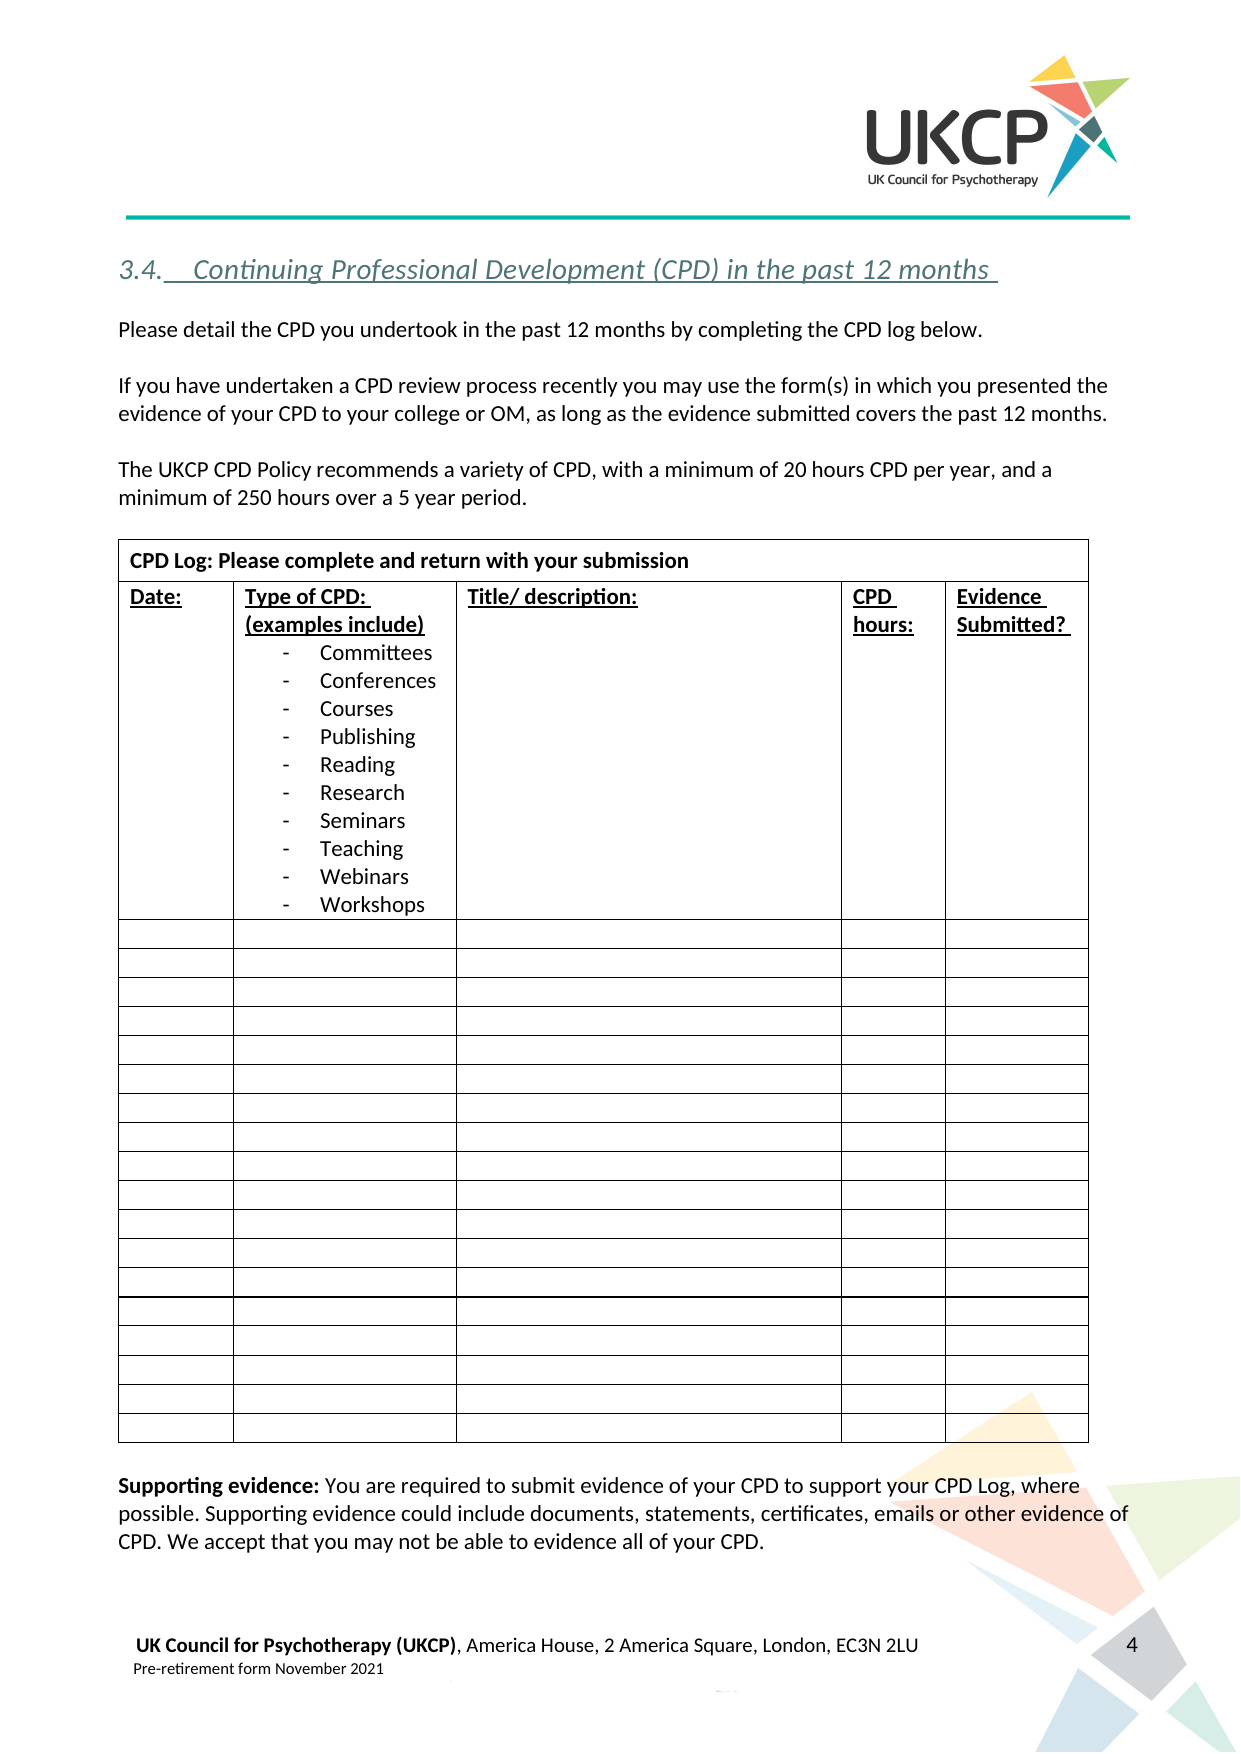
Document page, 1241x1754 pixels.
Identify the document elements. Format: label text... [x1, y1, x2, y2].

table_cell [234, 1356, 456, 1383]
table_cell Date: [119, 582, 233, 918]
table_cell [234, 920, 456, 948]
table_cell [842, 1210, 945, 1238]
table_cell [946, 1239, 1088, 1267]
table_cell [119, 1065, 233, 1093]
table_cell [457, 1385, 841, 1413]
text Supporting evidence: You are required to submit evidence of your CPD to support your CPD Log, where possible. Supporting evidence could include documents, statements, certificates, emails or other evidence of CPD. We accept that you may not be able to evidence all of your CPD. [118, 1471, 1138, 1555]
table_cell [946, 1356, 1088, 1383]
table_cell Type of CPD: (examples include) Committees Conferences Courses Publishing Reading Research Seminars Teaching Webinars Workshops [234, 582, 456, 918]
table_cell [842, 1181, 945, 1209]
table_cell [119, 1007, 233, 1035]
table_cell [234, 1094, 456, 1122]
table_cell [457, 1181, 841, 1209]
table_cell [234, 1123, 456, 1151]
table_cell [234, 1268, 456, 1296]
table_cell [234, 949, 456, 977]
table_cell [457, 1298, 841, 1325]
table_cell [457, 1094, 841, 1122]
table_cell [457, 1239, 841, 1267]
table_cell [946, 1326, 1088, 1354]
table_cell [842, 1268, 945, 1296]
table_cell [119, 1152, 233, 1180]
table_cell [946, 1036, 1088, 1064]
table_cell [842, 978, 945, 1006]
table_cell [119, 1414, 233, 1442]
table_cell [842, 1036, 945, 1064]
table_cell [234, 1210, 456, 1238]
table_cell [234, 1239, 456, 1267]
table_cell [842, 1414, 945, 1442]
table_cell [457, 1036, 841, 1064]
table_cell [946, 1007, 1088, 1035]
table_cell [234, 1036, 456, 1064]
table_cell [842, 1007, 945, 1035]
table_cell [119, 1298, 233, 1325]
table_cell [842, 1152, 945, 1180]
table_cell [234, 1326, 456, 1354]
table_cell [842, 920, 945, 948]
table_cell [946, 1181, 1088, 1209]
table_cell [457, 1210, 841, 1238]
table_cell [842, 1123, 945, 1151]
table_cell [119, 1210, 233, 1238]
picture [8, 0, 1241, 1752]
table_cell [946, 949, 1088, 977]
table_cell [946, 1210, 1088, 1238]
table_cell [842, 1094, 945, 1122]
text Please detail the CPD you undertook in the past 12 months by completing the CPD log below. [118, 315, 1138, 343]
table_cell [842, 1385, 945, 1413]
table_cell [234, 1298, 456, 1325]
table_cell [119, 920, 233, 948]
table_cell [234, 1181, 456, 1209]
table_cell [457, 978, 841, 1006]
table_cell [119, 1385, 233, 1413]
table_cell [946, 1123, 1088, 1151]
table_cell [457, 1123, 841, 1151]
table_cell [234, 1007, 456, 1035]
table_cell [946, 1268, 1088, 1296]
table_cell [457, 1326, 841, 1354]
table_cell [119, 1356, 233, 1383]
table_cell [842, 1239, 945, 1267]
table_cell [119, 1094, 233, 1122]
table_cell Evidence Submitted? [946, 582, 1088, 918]
table_cell Title/ description: [457, 582, 841, 918]
table_header CPD Log: Please complete and return with your submission [119, 540, 1088, 581]
table_cell [457, 1065, 841, 1093]
table_cell [946, 978, 1088, 1006]
table_cell [842, 1065, 945, 1093]
table_cell [457, 1007, 841, 1035]
text If you have undertaken a CPD review process recently you may use the form(s) in which you presented the evidence of your CPD to your college or OM, as long as the evidence submitted covers the past 12 months. [118, 371, 1138, 427]
table_cell [946, 1094, 1088, 1122]
table_cell [234, 1152, 456, 1180]
table_cell [119, 978, 233, 1006]
table_cell [946, 1152, 1088, 1180]
table_cell [119, 1239, 233, 1267]
table_cell [119, 1326, 233, 1354]
table_cell [842, 1356, 945, 1383]
table_cell [946, 920, 1088, 948]
table_cell [946, 1298, 1088, 1325]
table_cell [119, 949, 233, 977]
table_cell [946, 1385, 1088, 1413]
table_cell [457, 1268, 841, 1296]
text The UKCP CPD Policy recommends a variety of CPD, with a minimum of 20 hours CPD per year, and a minimum of 250 hours over a 5 year period. [118, 455, 1138, 511]
table_cell [457, 920, 841, 948]
table_cell [234, 978, 456, 1006]
table_cell CPD hours: [842, 582, 945, 918]
table_cell [457, 1356, 841, 1383]
table_cell [842, 1298, 945, 1325]
table_cell [457, 1152, 841, 1180]
table_cell [457, 949, 841, 977]
table_cell [119, 1036, 233, 1064]
table_cell [234, 1385, 456, 1413]
table_cell [842, 949, 945, 977]
list Continuing Professional Development (CPD) in the past 12 months [118, 251, 1138, 287]
table_cell [946, 1065, 1088, 1093]
table_cell [119, 1268, 233, 1296]
table_cell [119, 1181, 233, 1209]
table_cell [234, 1414, 456, 1442]
table_cell [234, 1065, 456, 1093]
table_cell [842, 1326, 945, 1354]
table_cell [457, 1414, 841, 1442]
table_cell [119, 1123, 233, 1151]
table_cell [946, 1414, 1088, 1442]
